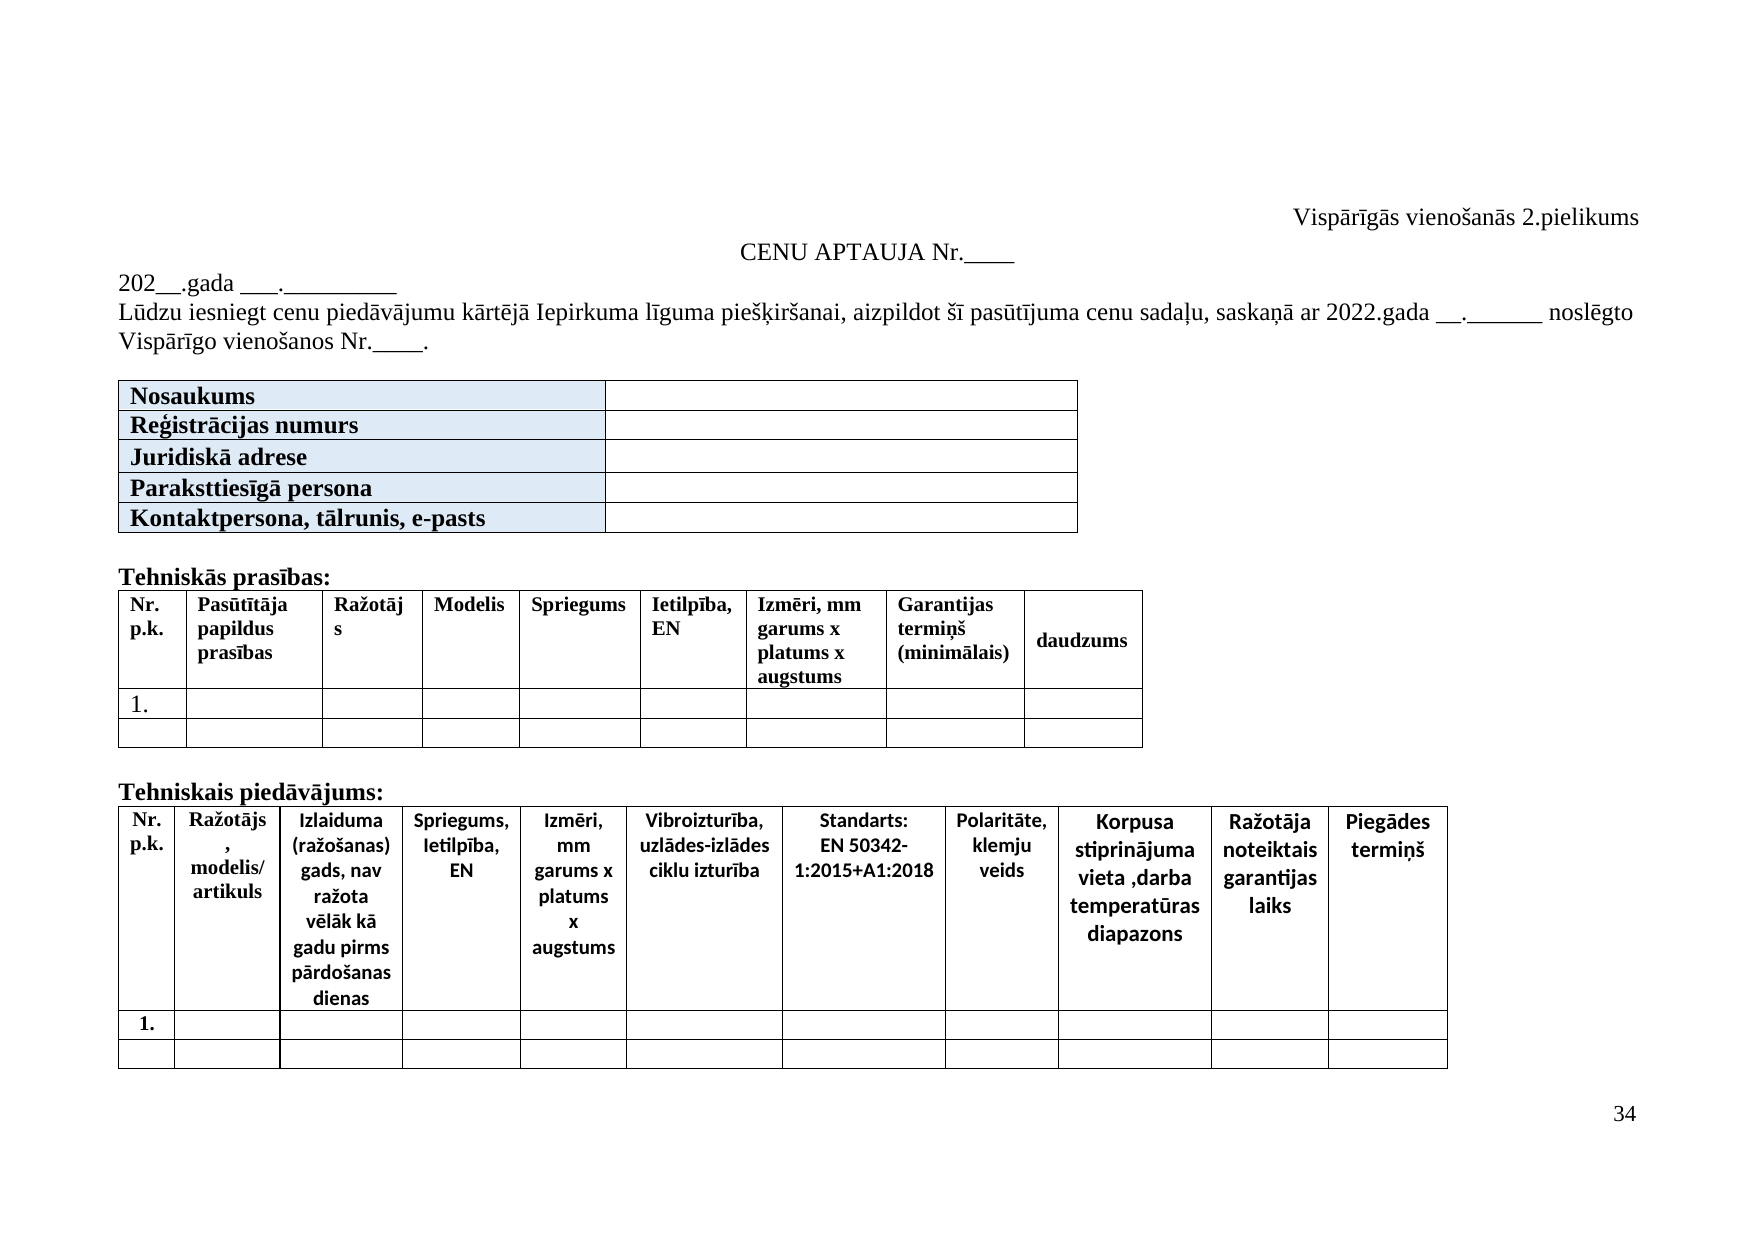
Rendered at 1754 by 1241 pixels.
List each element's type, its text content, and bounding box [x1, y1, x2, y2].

table_cell [1025, 689, 1142, 717]
table_header Ietilpība, EN [641, 591, 746, 688]
table_cell [323, 689, 422, 717]
table_cell 1. [119, 1011, 174, 1039]
table_cell [946, 1040, 1058, 1068]
table_cell [520, 719, 640, 747]
table_cell [521, 1040, 626, 1068]
table_cell [641, 689, 746, 717]
table_header Izlaiduma (ražošanas) gads, nav ražota vēlāk kā gadu pirms pārdošanas dienas [281, 807, 402, 1010]
table_cell [627, 1011, 782, 1039]
table_cell [119, 1040, 174, 1068]
table_cell [606, 411, 1077, 439]
table_cell [281, 1040, 402, 1068]
text Tehniskais piedāvājums: [118, 777, 1636, 806]
table_header Nr. p.k. [119, 591, 186, 688]
table_cell [747, 719, 886, 747]
table_cell Reģistrācijas numurs [119, 411, 605, 439]
table_cell [175, 1040, 279, 1068]
table_cell [1212, 1011, 1328, 1039]
text Tehniskās prasības: [118, 562, 1636, 590]
table_header Korpusa stiprinājuma vieta ,darba temperatūras diapazons [1059, 807, 1211, 1010]
subtitle Vispārīgās vienošanās 2.pielikums [118, 202, 1639, 231]
table_cell [1059, 1011, 1211, 1039]
table_header [606, 381, 1077, 409]
table_cell [281, 1011, 402, 1039]
table_cell [175, 1011, 279, 1039]
table_cell [606, 473, 1077, 502]
table_header daudzums [1025, 591, 1142, 688]
table_header Garantijas termiņš (minimālais) [887, 591, 1024, 688]
table_cell [627, 1040, 782, 1068]
table_header Ražotāja noteiktais garantijas laiks [1212, 807, 1328, 1010]
table_cell [887, 689, 1024, 717]
table_cell [1329, 1040, 1447, 1068]
subtitle CENU APTAUJA Nr.____ [118, 237, 1636, 266]
table_header Nr. p.k. [119, 807, 174, 1010]
table_cell Kontaktpersona, tālrunis, e-pasts [119, 503, 605, 532]
table_cell [783, 1040, 945, 1068]
table_header Modelis [423, 591, 519, 688]
table_cell [946, 1011, 1058, 1039]
table_cell [606, 503, 1077, 532]
table_header Pasūtītāja papildus prasības [187, 591, 322, 688]
table_header Spriegums, Ietilpība, EN [403, 807, 520, 1010]
text 202__.gada ___._________ [118, 268, 1636, 297]
table_header Izmēri, mm garums x platums x augstums [521, 807, 626, 1010]
table_cell [641, 719, 746, 747]
table_cell [1025, 719, 1142, 747]
table_cell Paraksttiesīgā persona [119, 473, 605, 502]
table_header Izmēri, mm garums x platums x augstums [747, 591, 886, 688]
table_cell [747, 689, 886, 717]
table_header Spriegums [520, 591, 640, 688]
table_header Ražotājs [323, 591, 422, 688]
table_cell [423, 719, 519, 747]
table_cell [521, 1011, 626, 1039]
table_cell [606, 440, 1077, 472]
table_cell [520, 689, 640, 717]
table_cell [783, 1011, 945, 1039]
table_cell [187, 689, 322, 717]
table_cell [1059, 1040, 1211, 1068]
table_cell [323, 719, 422, 747]
table_cell [1212, 1040, 1328, 1068]
table_cell [1329, 1011, 1447, 1039]
table_cell [887, 719, 1024, 747]
table_header Standarts: EN 50342-1:2015+A1:2018 [783, 807, 945, 1010]
table_cell Juridiskā adrese [119, 440, 605, 472]
table_cell [403, 1040, 520, 1068]
table_header Ražotājs, modelis/ artikuls [175, 807, 279, 1010]
table_header Vibroizturība, uzlādes-izlādes ciklu izturība [627, 807, 782, 1010]
table_header Polaritāte, klemju veids [946, 807, 1058, 1010]
table_header Nosaukums [119, 381, 605, 409]
table_cell [119, 719, 186, 747]
text Lūdzu iesniegt cenu piedāvājumu kārtējā Iepirkuma līguma piešķiršanai, aizpildot šī pasūtījuma cenu sadaļu, saskaņā ar 2022.gada __.______ noslēgto Vispārīgo vienošanos Nr.____. [118, 297, 1636, 355]
table_cell [187, 719, 322, 747]
table_cell [403, 1011, 520, 1039]
table_header Piegādes termiņš [1329, 807, 1447, 1010]
table_cell [423, 689, 519, 717]
table_cell 1. [119, 689, 186, 717]
